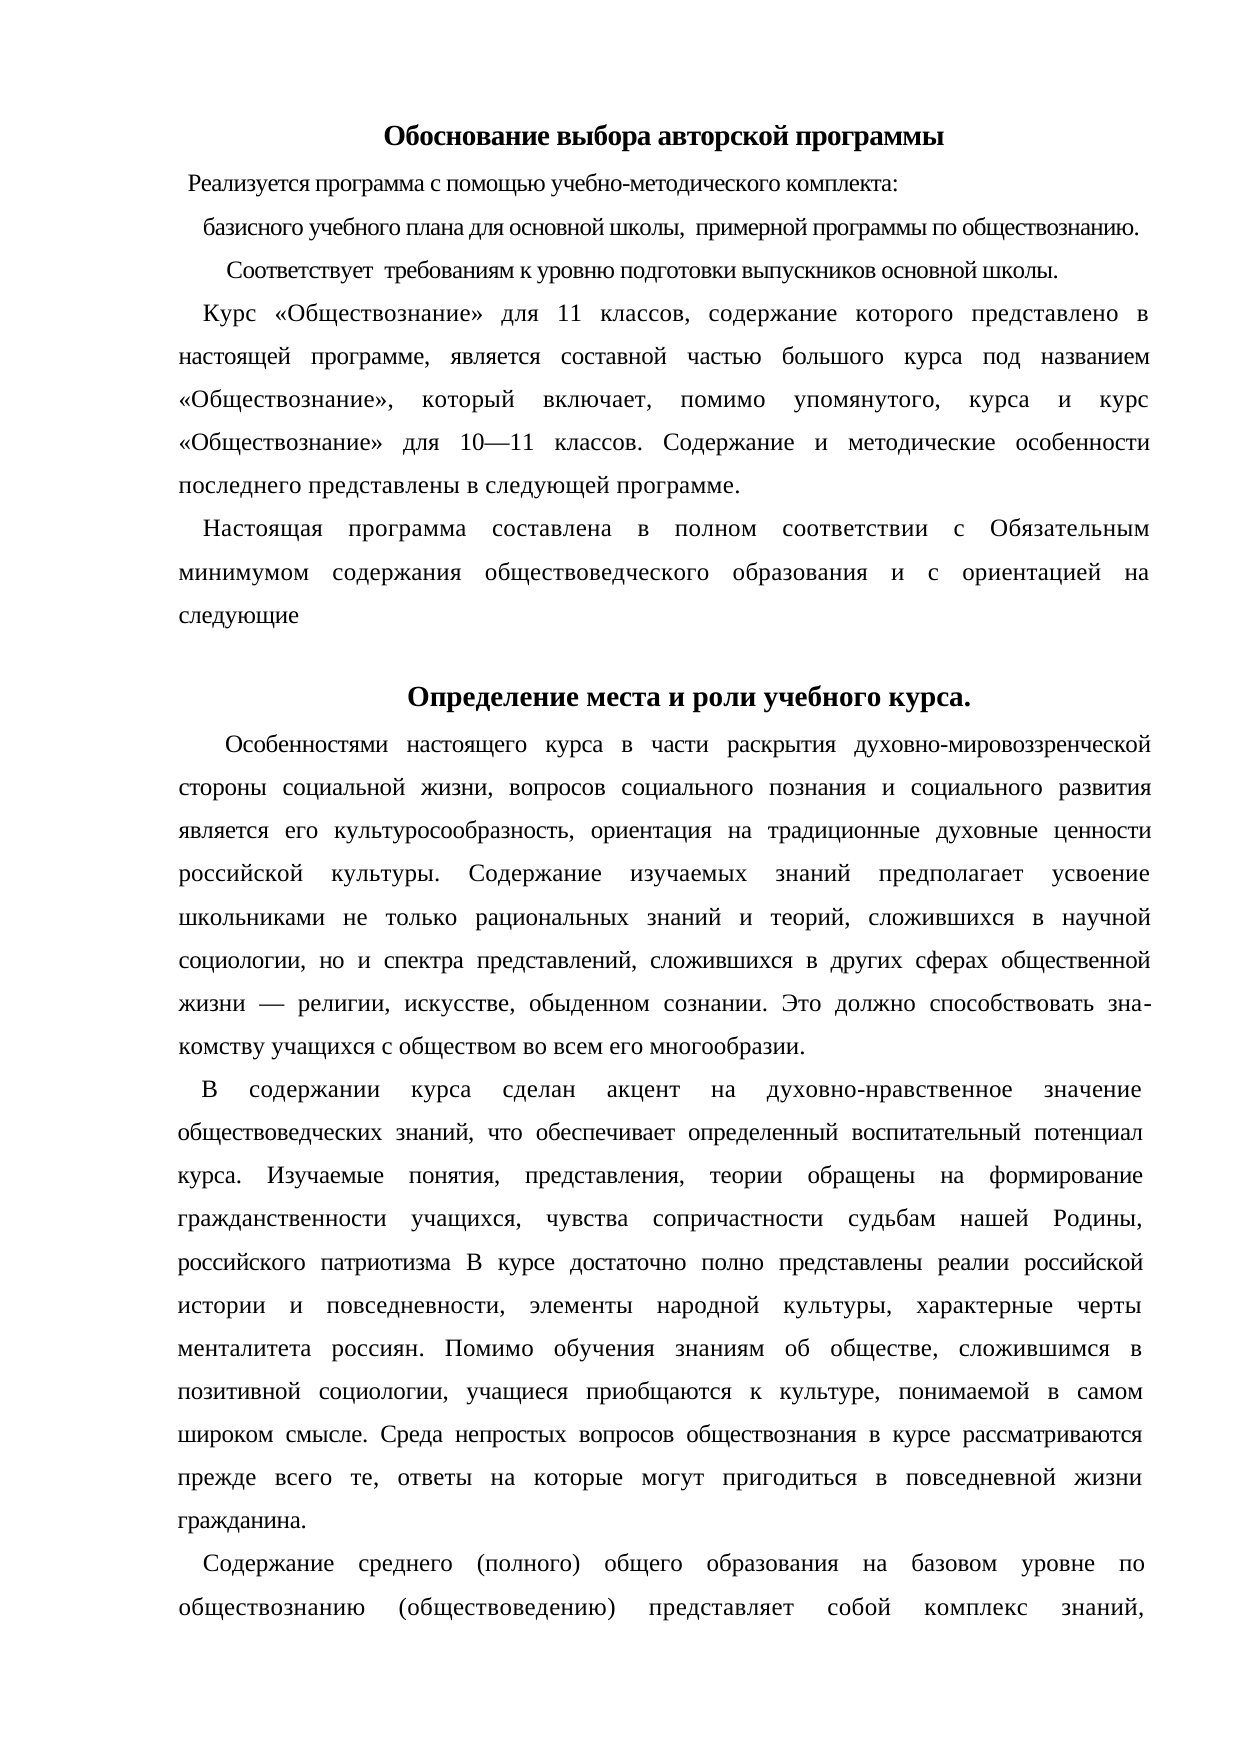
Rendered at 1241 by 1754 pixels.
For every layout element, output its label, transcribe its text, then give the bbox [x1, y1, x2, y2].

text Особенностями настоящего курса в части раскрытия духовно-мировоззренческой стороны социальной жизни, вопросов социального познания и социального развития является его культуросообразность, ориентация на традиционные духовные ценности российской культуры. Содержание изучаемых знаний предполагает усвоение школьниками не только рациональных знаний и теорий, сложившихся в научной социологии, но и спектра представлений, сложившихся в других сферах общественной жизни — религии, искусстве, обыденном сознании. Это должно способствовать знакомству учащихся с обществом во всем его многообразии. [178, 729, 1152, 1060]
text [178, 1548, 1146, 1620]
text Обоснование выбора авторской программы [177, 118, 1151, 152]
text базисного учебного плана для основной школы, примерной программы по обществознанию. [203, 212, 1152, 240]
text Соответствует требованиям к уровню подготовки выпускников основной школы. [226, 255, 1152, 283]
text Настоящая программа составлена в полном соответствии с Обязательным минимумом содержания обществоведческого образования и с ориентацией на следующие [178, 513, 1151, 628]
text Курс «Обществознание» для 11 классов, содержание которого представлено в настоящей программе, является составной частью большого курса под названием «Обществознание», который включает, помимо упомянутого, курса и курс «Обществознание» для 10—11 классов. Содержание и методические особенности последнего представлены в следующей программе. [178, 298, 1151, 499]
text Определение места и роли учебного курса. [226, 679, 1152, 712]
text Реализуется программа с помощью учебно-методического комплекта: [187, 168, 1152, 197]
text В содержании курса сделан акцент на духовно-нравственное значение обществоведческих знаний, что обеспечивает определенный воспитательный потенциал курса. Изучаемые понятия, представления, теории обращены на формирование гражданственности учащихся, чувства сопричастности судьбам нашей Родины, российского патриотизма В курсе достаточно полно представлены реалии российской истории и повседневности, элементы народной культуры, характерные черты менталитета россиян. Помимо обучения знаниям об обществе, сложившимся в позитивной социологии, учащиеся приобщаются к культуре, понимаемой в самом широком смысле. Среда непростых вопросов обществознания в курсе рассматриваются прежде всего те, ответы на которые могут пригодиться в повседневной жизни гражданина. [177, 1074, 1144, 1534]
